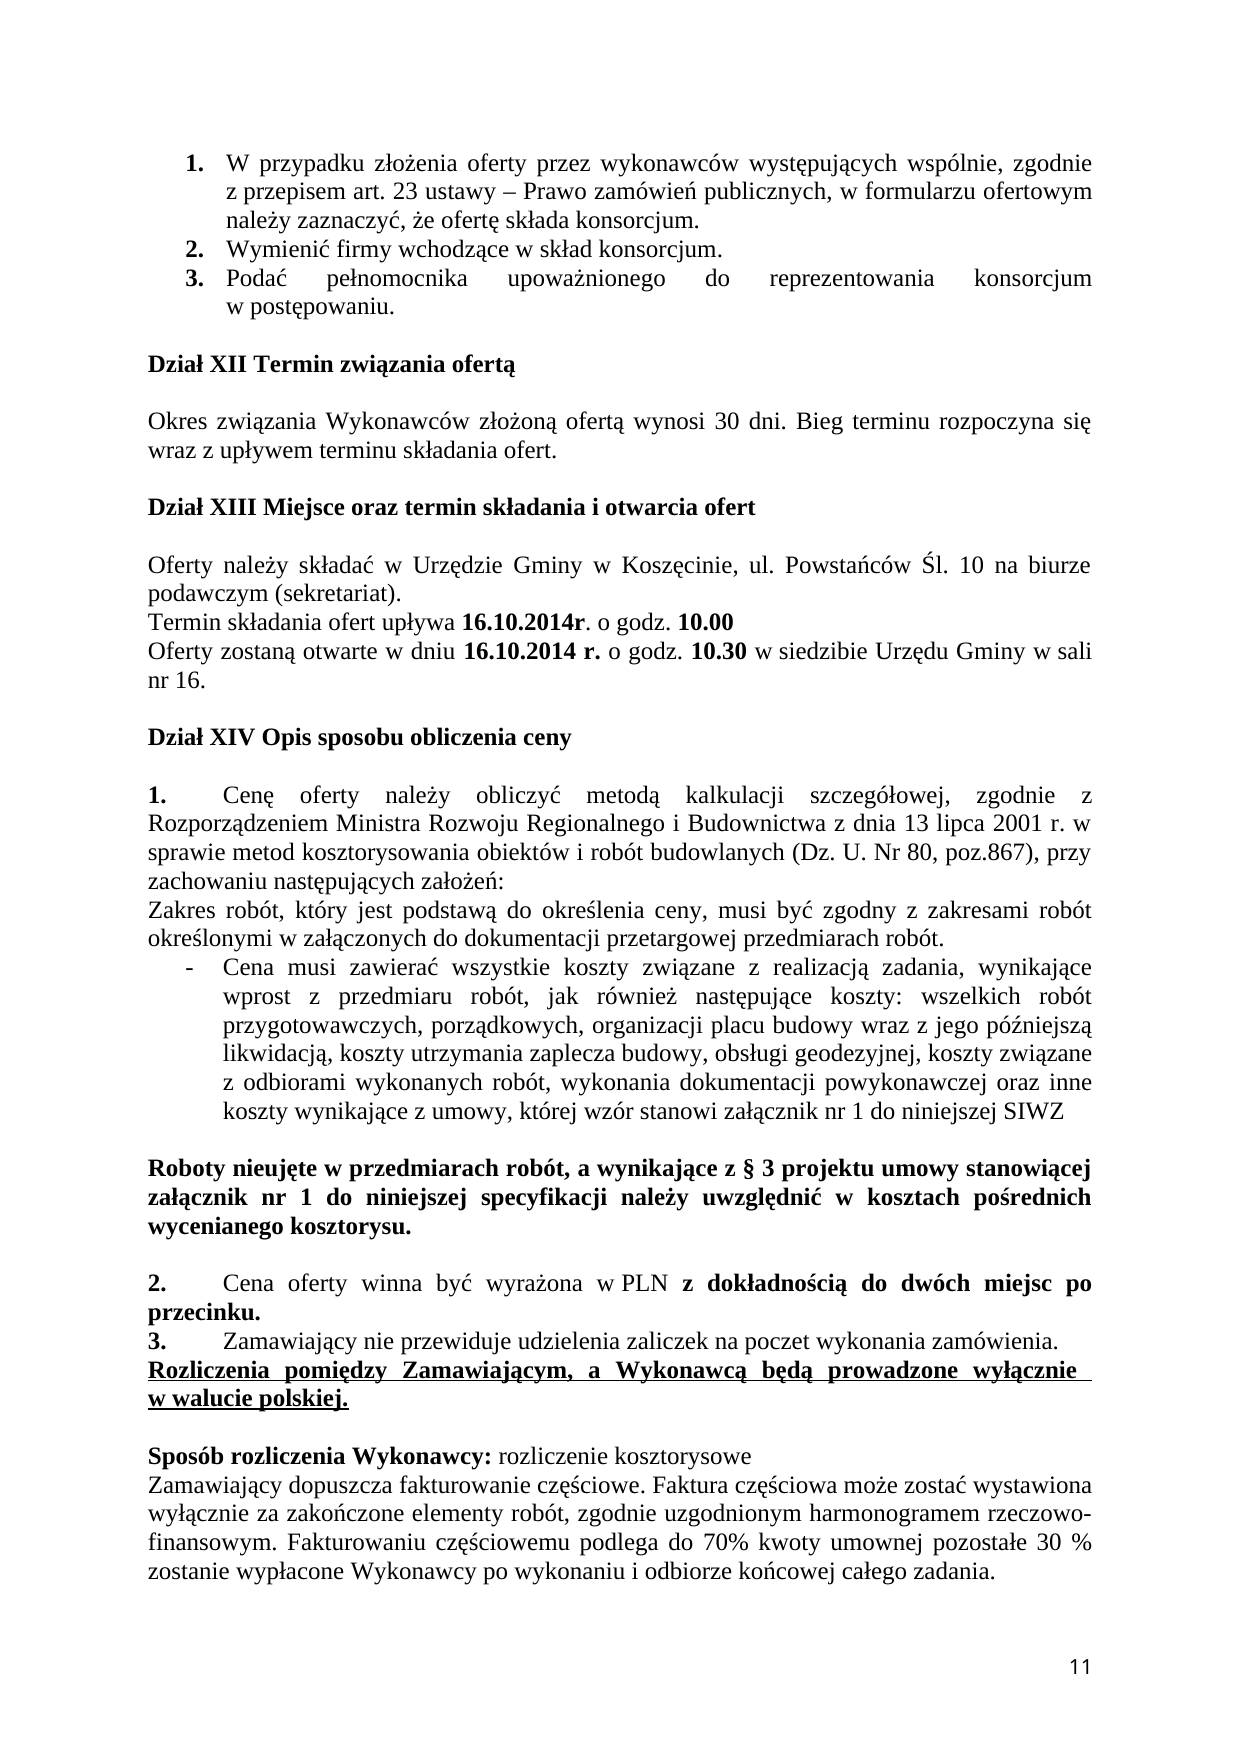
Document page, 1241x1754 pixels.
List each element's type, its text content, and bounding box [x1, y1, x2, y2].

list Cenę oferty należy obliczyć metodą kalkulacji szczegółowej, zgodnie z Rozporządzeniem Ministra Rozwoju Regionalnego i Budownictwa z dnia 13 lipca 2001 r. w sprawie metod kosztorysowania obiektów i robót budowlanych (Dz. U. Nr 80, poz.867), przy zachowaniu następujących założeń: [148, 780, 1093, 895]
text Dział XIII Miejsce oraz termin składania i otwarcia ofert [148, 492, 1093, 521]
list Zamawiający nie przewiduje udzielenia zaliczek na poczet wykonania zamówienia. [148, 1326, 1093, 1355]
text Sposób rozliczenia Wykonawcy: rozliczenie kosztorysowe [148, 1441, 1093, 1470]
text Zakres robót, który jest podstawą do określenia ceny, musi być zgodny z zakresami robót określonymi w załączonych do dokumentacji przetargowej przedmiarach robót. [148, 895, 1093, 952]
text Rozliczenia pomiędzy Zamawiającym, a Wykonawcą będą prowadzone wyłącznie w walucie polskiej. [148, 1355, 1093, 1412]
subtitle Dział XII Termin związania ofertą [148, 349, 1093, 378]
list Podać pełnomocnika upoważnionego do reprezentowania konsorcjum w postępowaniu. [185, 263, 1093, 320]
text Oferty zostaną otwarte w dniu 16.10.2014 r. o godz. 10.30 w siedzibie Urzędu Gminy w sali nr 16. [148, 636, 1093, 693]
text Dział XIV Opis sposobu obliczenia ceny [148, 722, 1093, 751]
text Roboty nieujęte w przedmiarach robót, a wynikające z § 3 projektu umowy stanowiącej załącznik nr 1 do niniejszej specyfikacji należy uwzględnić w kosztach pośrednich wycenianego kosztorysu. [148, 1153, 1093, 1240]
list W przypadku złożenia oferty przez wykonawców występujących wspólnie, zgodnie z przepisem art. 23 ustawy – Prawo zamówień publicznych, w formularzu ofertowym należy zaznaczyć, że ofertę składa konsorcjum. [185, 148, 1093, 234]
list Cena musi zawierać wszystkie koszty związane z realizacją zadania, wynikające wprost z przedmiaru robót, jak również następujące koszty: wszelkich robót przygotowawczych, porządkowych, organizacji placu budowy wraz z jego późniejszą likwidacją, koszty utrzymania zaplecza budowy, obsługi geodezyjnej, koszty związane z odbiorami wykonanych robót, wykonania dokumentacji powykonawczej oraz inne koszty wynikające z umowy, której wzór stanowi załącznik nr 1 do niniejszej SIWZ [185, 952, 1093, 1125]
list Cena oferty winna być wyrażona w PLN z dokładnością do dwóch miejsc po przecinku. [148, 1268, 1093, 1326]
list Wymienić firmy wchodzące w skład konsorcjum. [185, 234, 1093, 263]
text Okres związania Wykonawców złożoną ofertą wynosi 30 dni. Bieg terminu rozpoczyna się wraz z upływem terminu składania ofert. [148, 406, 1093, 463]
text Oferty należy składać w Urzędzie Gminy w Koszęcinie, ul. Powstańców Śl. 10 na biurze podawczym (sekretariat). [148, 550, 1093, 607]
text Zamawiający dopuszcza fakturowanie częściowe. Faktura częściowa może zostać wystawiona wyłącznie za zakończone elementy robót, zgodnie uzgodnionym harmonogramem rzeczowo-finansowym. Fakturowaniu częściowemu podlega do 70% kwoty umownej pozostałe 30 % zostanie wypłacone Wykonawcy po wykonaniu i odbiorze końcowej całego zadania. [148, 1470, 1093, 1585]
text Termin składania ofert upływa 16.10.2014r. o godz. 10.00 [148, 607, 1093, 636]
